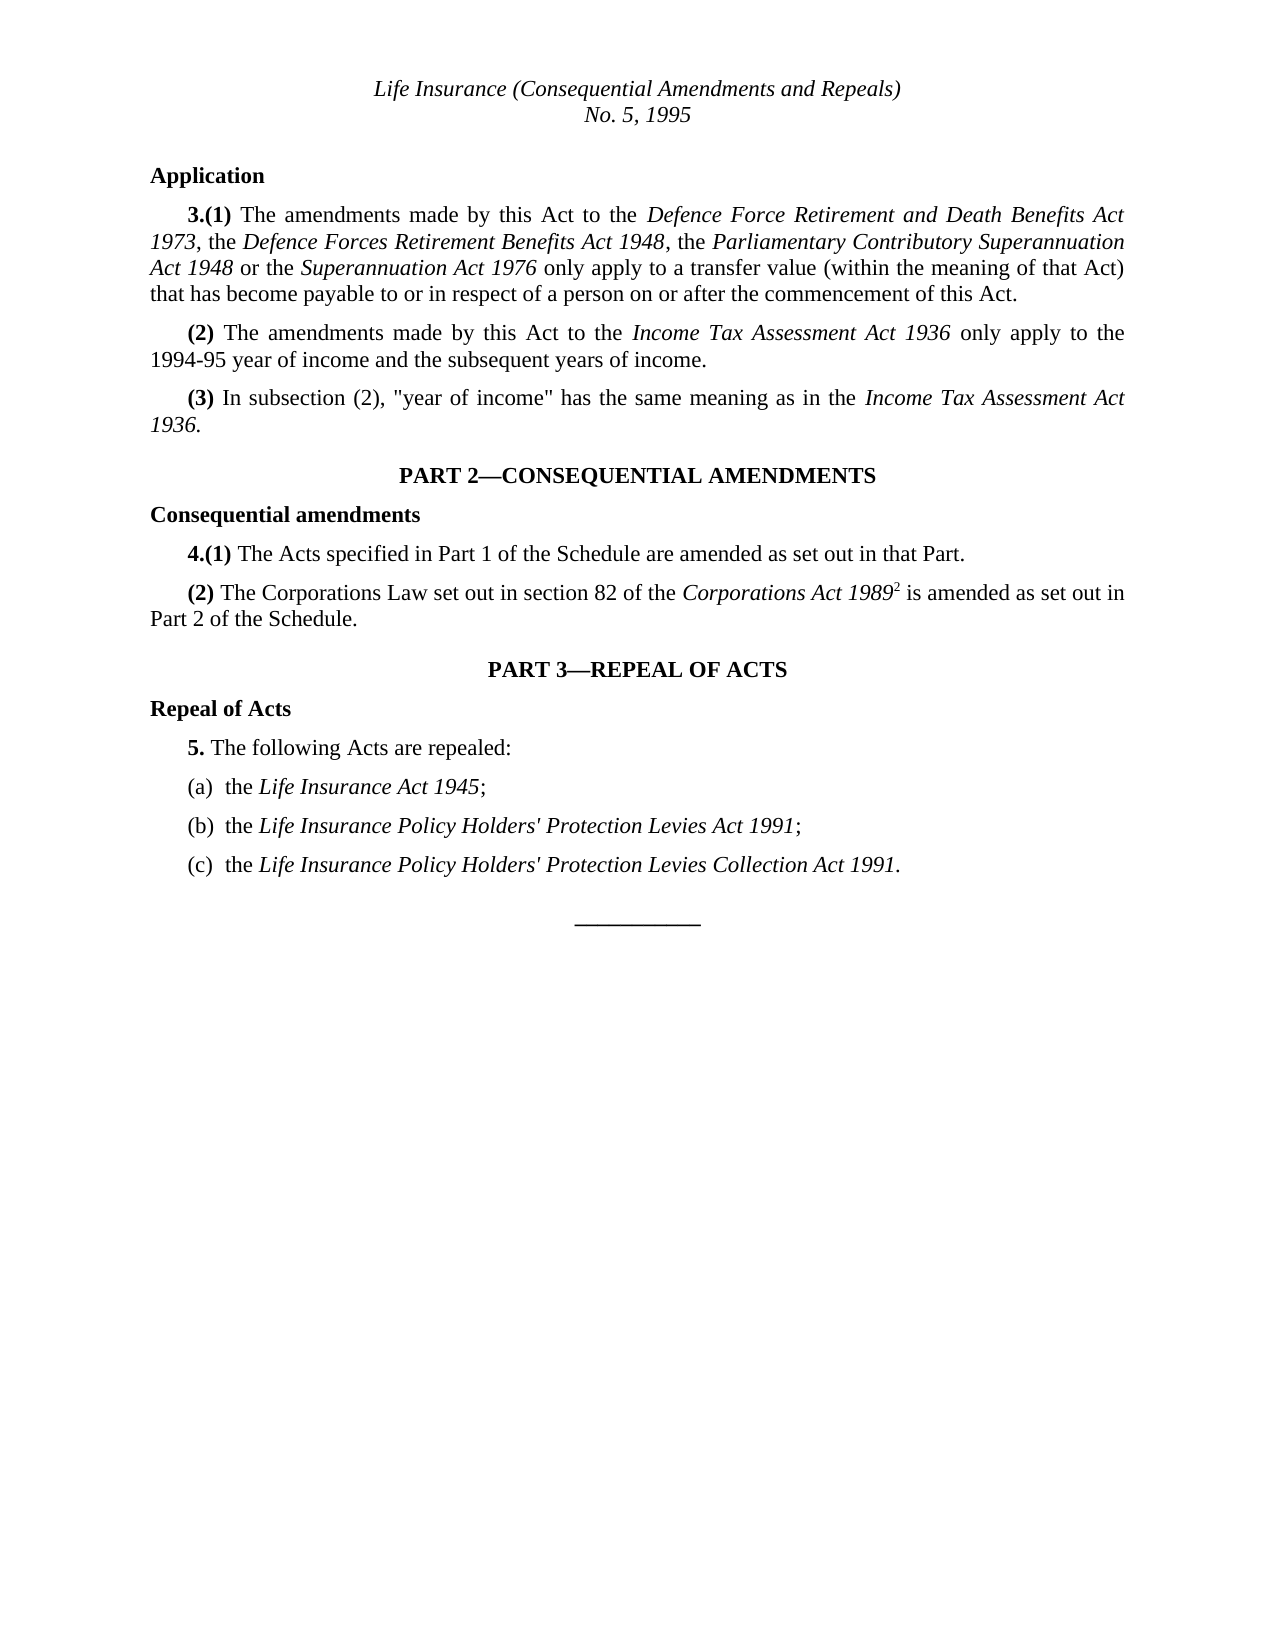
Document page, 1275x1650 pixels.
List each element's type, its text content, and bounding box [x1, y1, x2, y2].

text (2) The Corporations Law set out in section 82 of the Corporations Act 19892 is amended as set out in Part 2 of the Schedule. [150, 579, 1125, 631]
text (b) the Life Insurance Policy Holders' Protection Levies Act 1991; [187, 812, 1125, 838]
text 4.(1) The Acts specified in Part 1 of the Schedule are amended as set out in that Part. [150, 540, 1125, 566]
text Repeal of Acts [150, 695, 1125, 722]
text Consequential amendments [150, 501, 1125, 527]
text 3.(1) The amendments made by this Act to the Defence Force Retirement and Death Benefits Act 1973, the Defence Forces Retirement Benefits Act 1948, the Parliamentary Contributory Superannuation Act 1948 or the Superannuation Act 1976 only apply to a transfer value (within the meaning of that Act) that has become payable to or in respect of a person on or after the commencement of this Act. [150, 201, 1125, 307]
text (3) In subsection (2), "year of income" has the same meaning as in the Income Tax Assessment Act 1936. [150, 384, 1125, 437]
text Application [150, 162, 1125, 189]
text PART 3—REPEAL OF ACTS [150, 656, 1125, 683]
text 5. The following Acts are repealed: [150, 734, 1125, 761]
text (2) The amendments made by this Act to the Income Tax Assessment Act 1936 only apply to the 1994-95 year of income and the subsequent years of income. [150, 319, 1125, 372]
text ___________ [150, 902, 1125, 928]
text (c) the Life Insurance Policy Holders' Protection Levies Collection Act 1991. [187, 851, 1125, 877]
text PART 2—CONSEQUENTIAL AMENDMENTS [150, 462, 1125, 488]
text (a) the Life Insurance Act 1945; [187, 773, 1125, 799]
